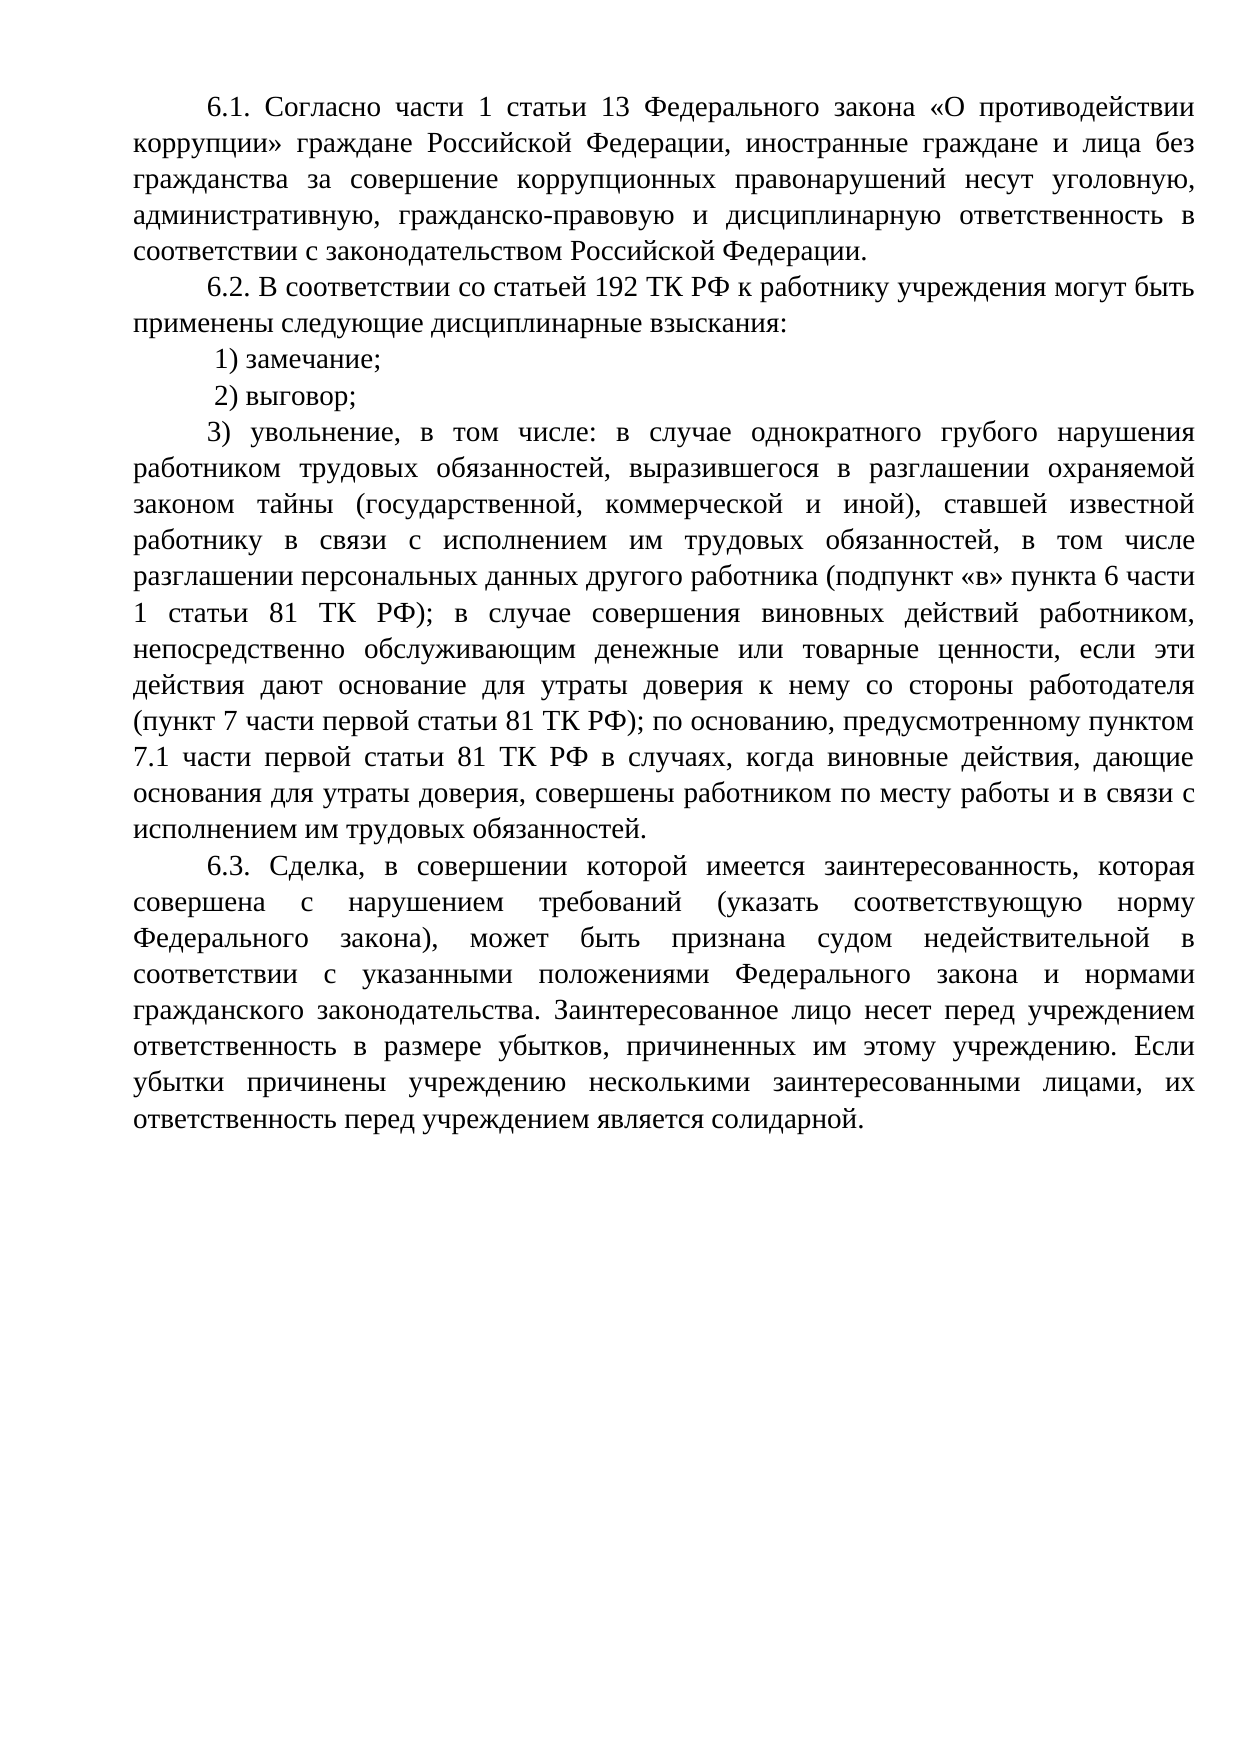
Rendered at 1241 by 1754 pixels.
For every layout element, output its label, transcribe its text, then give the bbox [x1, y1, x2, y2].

text 3) увольнение, в том числе: в случае однократного грубого нарушения работником трудовых обязанностей, выразившегося в разглашении охраняемой законом тайны (государственной, коммерческой и иной), ставшей известной работнику в связи с исполнением им трудовых обязанностей, в том числе разглашении персональных данных другого работника (подпункт «в» пункта 6 части 1 статьи 81 ТК РФ); в случае совершения виновных действий работником, непосредственно обслуживающим денежные или товарные ценности, если эти действия дают основание для утраты доверия к нему со стороны работодателя (пункт 7 части первой статьи 81 ТК РФ); по основанию, предусмотренному пунктом 7.1 части первой статьи 81 ТК РФ в случаях, когда виновные действия, дающие основания для утраты доверия, совершены работником по месту работы и в связи с исполнением им трудовых обязанностей. [133, 414, 1196, 845]
text 6.3. Сделка, в совершении которой имеется заинтересованность, которая совершена с нарушением требований (указать соответствующую норму Федерального закона), может быть признана судом недействительной в соответствии с указанными положениями Федерального закона и нормами гражданского законодательства. Заинтересованное лицо несет перед учреждением ответственность в размере убытков, причиненных им этому учреждению. Если убытки причинены учреждению несколькими заинтересованными лицами, их ответственность перед учреждением является солидарной. [133, 848, 1196, 1134]
text 1) замечание; [133, 342, 1196, 375]
text 6.1. Согласно части 1 статьи 13 Федерального закона «О противодействии коррупции» граждане Российской Федерации, иностранные граждане и лица без гражданства за совершение коррупционных правонарушений несут уголовную, административную, гражданско-правовую и дисциплинарную ответственность в соответствии с законодательством Российской Федерации. [133, 89, 1196, 267]
text 6.2. В соответствии со статьей 192 ТК РФ к работнику учреждения могут быть применены следующие дисциплинарные взыскания: [133, 269, 1196, 339]
text 2) выговор; [133, 378, 1196, 411]
